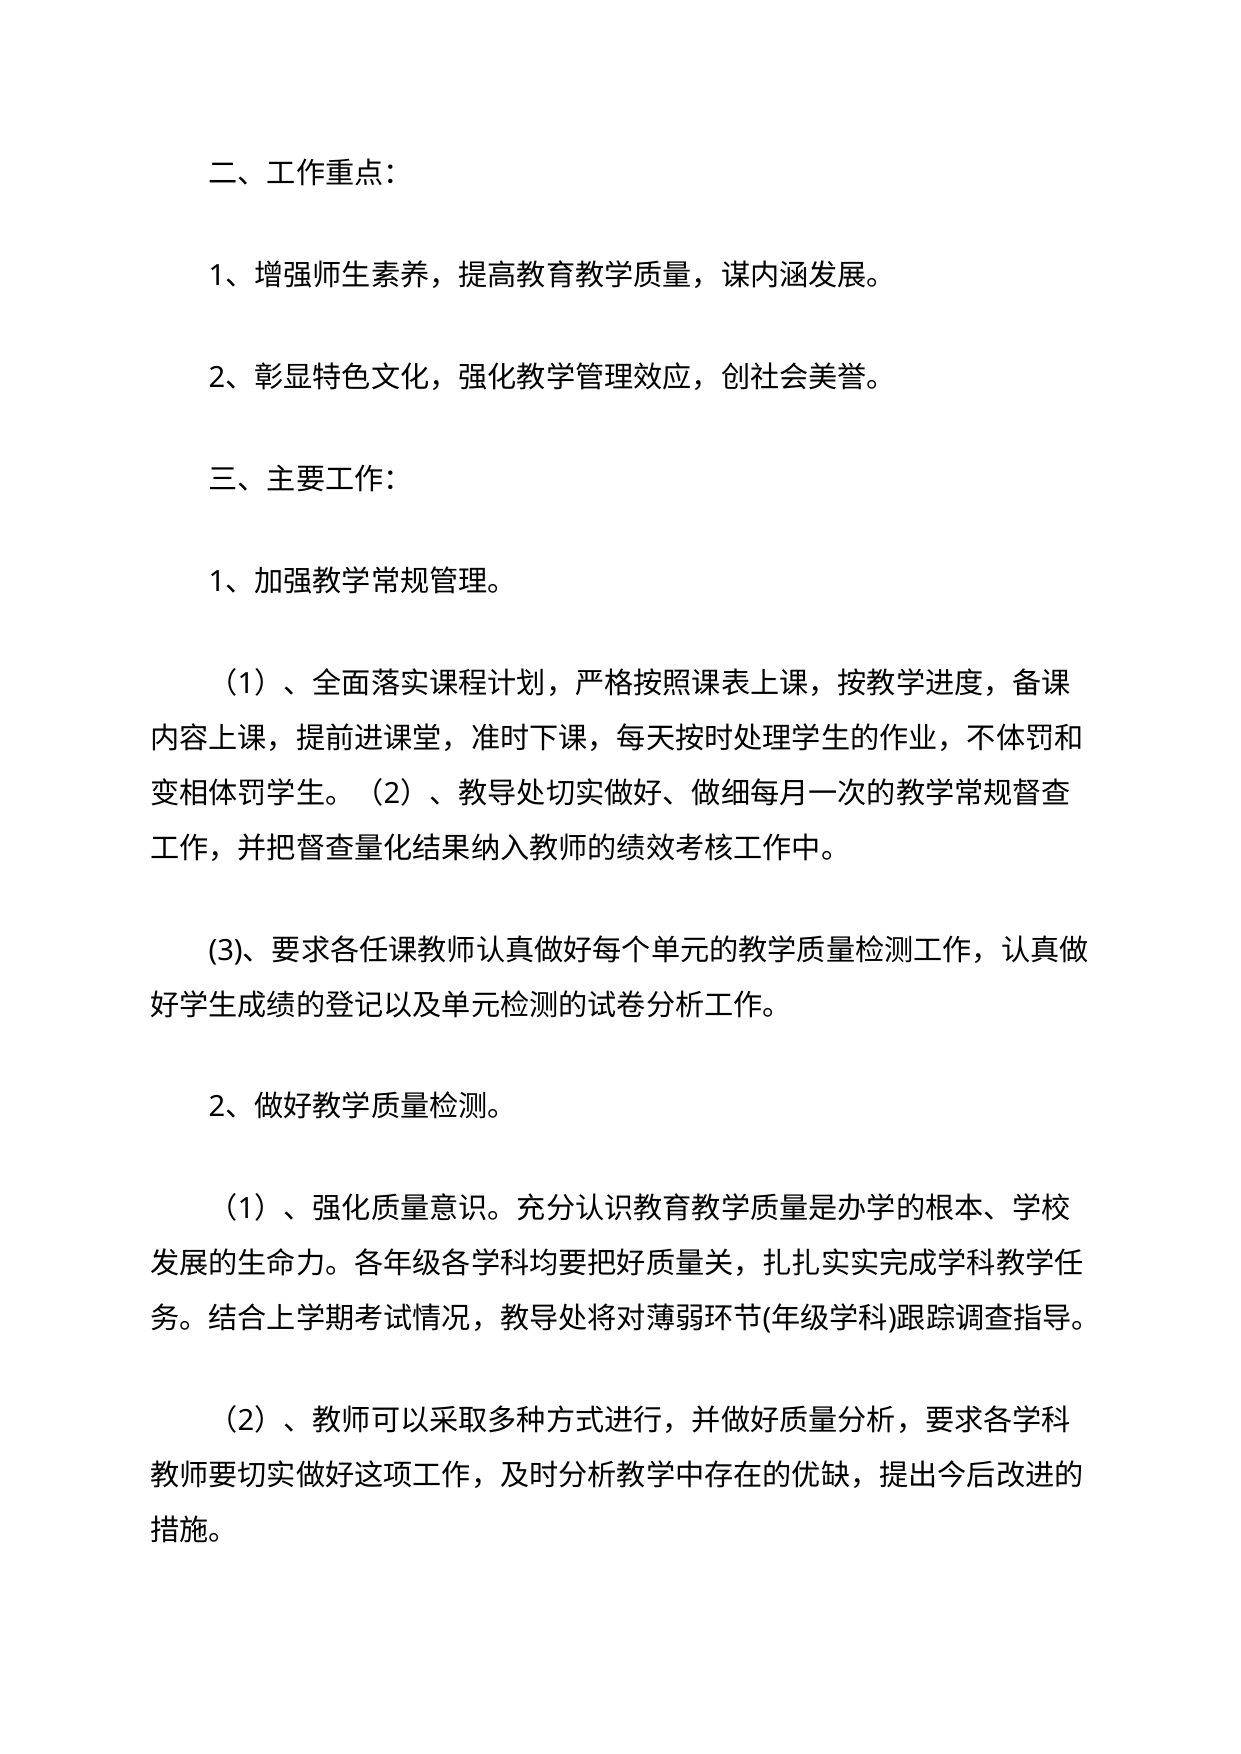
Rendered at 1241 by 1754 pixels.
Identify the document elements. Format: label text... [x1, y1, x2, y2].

text （1）、强化质量意识。充分认识教育教学质量是办学的根本、学校发展的生命力。各年级各学科均要把好质量关，扎扎实实完成学科教学任务。结合上学期考试情况，教导处将对薄弱环节(年级学科)跟踪调查指导。 [150, 1185, 1090, 1337]
text 2、做好教学质量检测。 [150, 1083, 1090, 1125]
text 二、工作重点： [150, 150, 1090, 192]
text 1、增强师生素养，提高教育教学质量，谋内涵发展。 [150, 252, 1090, 294]
text 2、彰显特色文化，强化教学管理效应，创社会美誉。 [150, 354, 1090, 396]
text （2）、教师可以采取多种方式进行，并做好质量分析，要求各学科教师要切实做好这项工作，及时分析教学中存在的优缺，提出今后改进的措施。 [150, 1397, 1090, 1549]
text （1）、全面落实课程计划，严格按照课表上课，按教学进度，备课内容上课，提前进课堂，准时下课，每天按时处理学生的作业，不体罚和变相体罚学生。（2）、教导处切实做好、做细每月一次的教学常规督查工作，并把督查量化结果纳入教师的绩效考核工作中。 [150, 659, 1090, 867]
text 三、主要工作： [150, 456, 1090, 498]
text (3)、要求各任课教师认真做好每个单元的教学质量检测工作，认真做好学生成绩的登记以及单元检测的试卷分析工作。 [150, 926, 1090, 1023]
text 1、加强教学常规管理。 [150, 557, 1090, 600]
